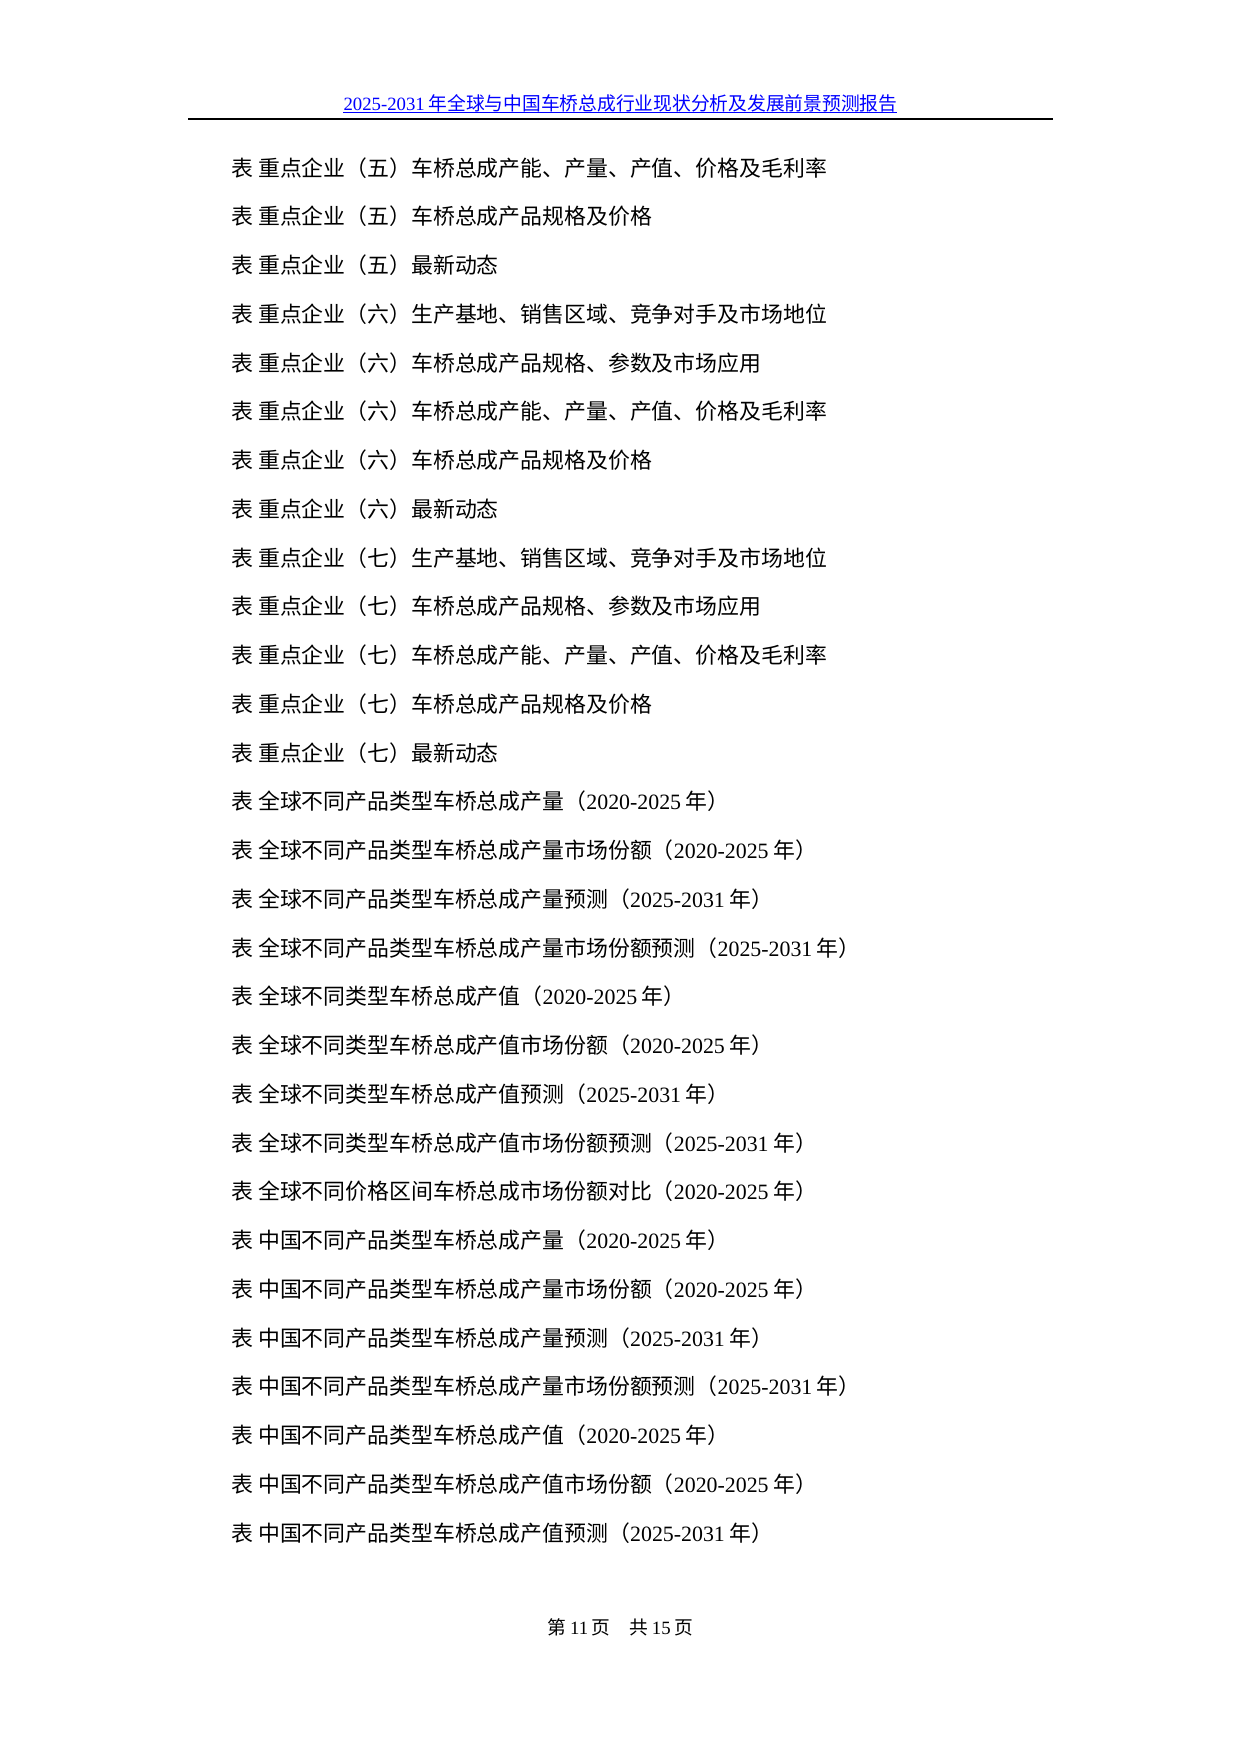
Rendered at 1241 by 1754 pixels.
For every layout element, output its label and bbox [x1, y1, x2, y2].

text [187, 150, 1053, 1548]
